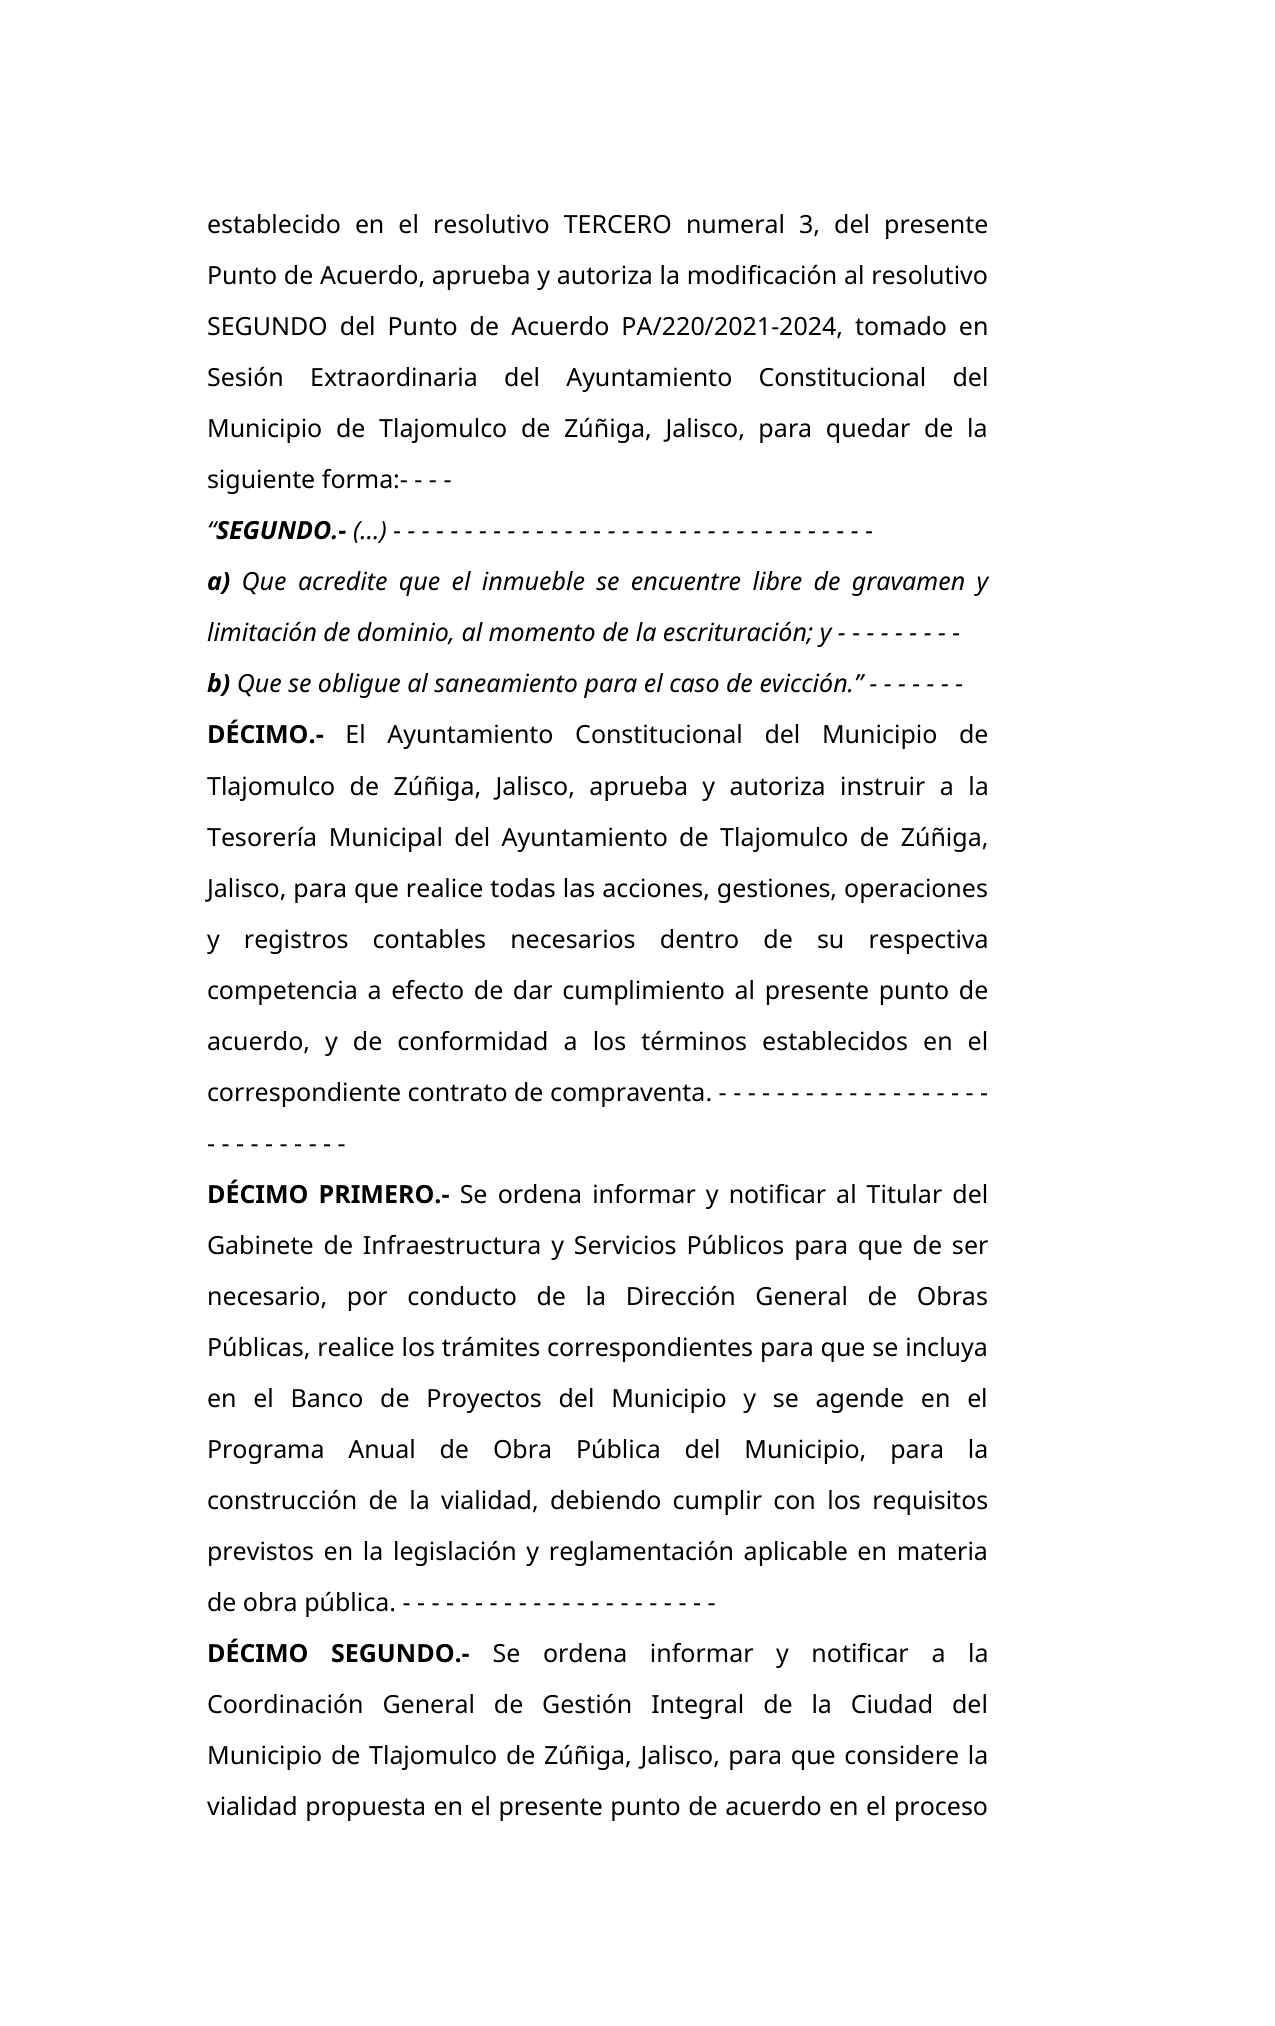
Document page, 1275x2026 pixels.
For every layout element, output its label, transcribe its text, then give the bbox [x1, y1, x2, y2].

text “SEGUNDO.- (…) - - - - - - - - - - - - - - - - - - - - - - - - - - - - - - - - - - [207, 513, 989, 547]
text DÉCIMO PRIMERO.- Se ordena informar y notificar al Titular del Gabinete de Infraestructura y Servicios Públicos para que de ser necesario, por conducto de la Dirección General de Obras Públicas, realice los trámites correspondientes para que se incluya en el Banco de Proyectos del Municipio y se agende en el Programa Anual de Obra Pública del Municipio, para la construcción de la vialidad, debiendo cumplir con los requisitos previstos en la legislación y reglamentación aplicable en materia de obra pública. - - - - - - - - - - - - - - - - - - - - - - [207, 1177, 989, 1619]
list b) Que se obligue al saneamiento para el caso de evicción.” - - - - - - - [207, 666, 989, 700]
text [207, 207, 989, 496]
text DÉCIMO.- El Ayuntamiento Constitucional del Municipio de Tlajomulco de Zúñiga, Jalisco, aprueba y autoriza instruir a la Tesorería Municipal del Ayuntamiento de Tlajomulco de Zúñiga, Jalisco, para que realice todas las acciones, gestiones, operaciones y registros contables necesarios dentro de su respectiva competencia a efecto de dar cumplimiento al presente punto de acuerdo, y de conformidad a los términos establecidos en el correspondiente contrato de compraventa. - - - - - - - - - - - - - - - - - - - - - - - - - - - - - [207, 717, 989, 1159]
list a) Que acredite que el inmueble se encuentre libre de gravamen y limitación de dominio, al momento de la escrituración; y - - - - - - - - - [207, 564, 989, 649]
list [207, 1636, 989, 1823]
